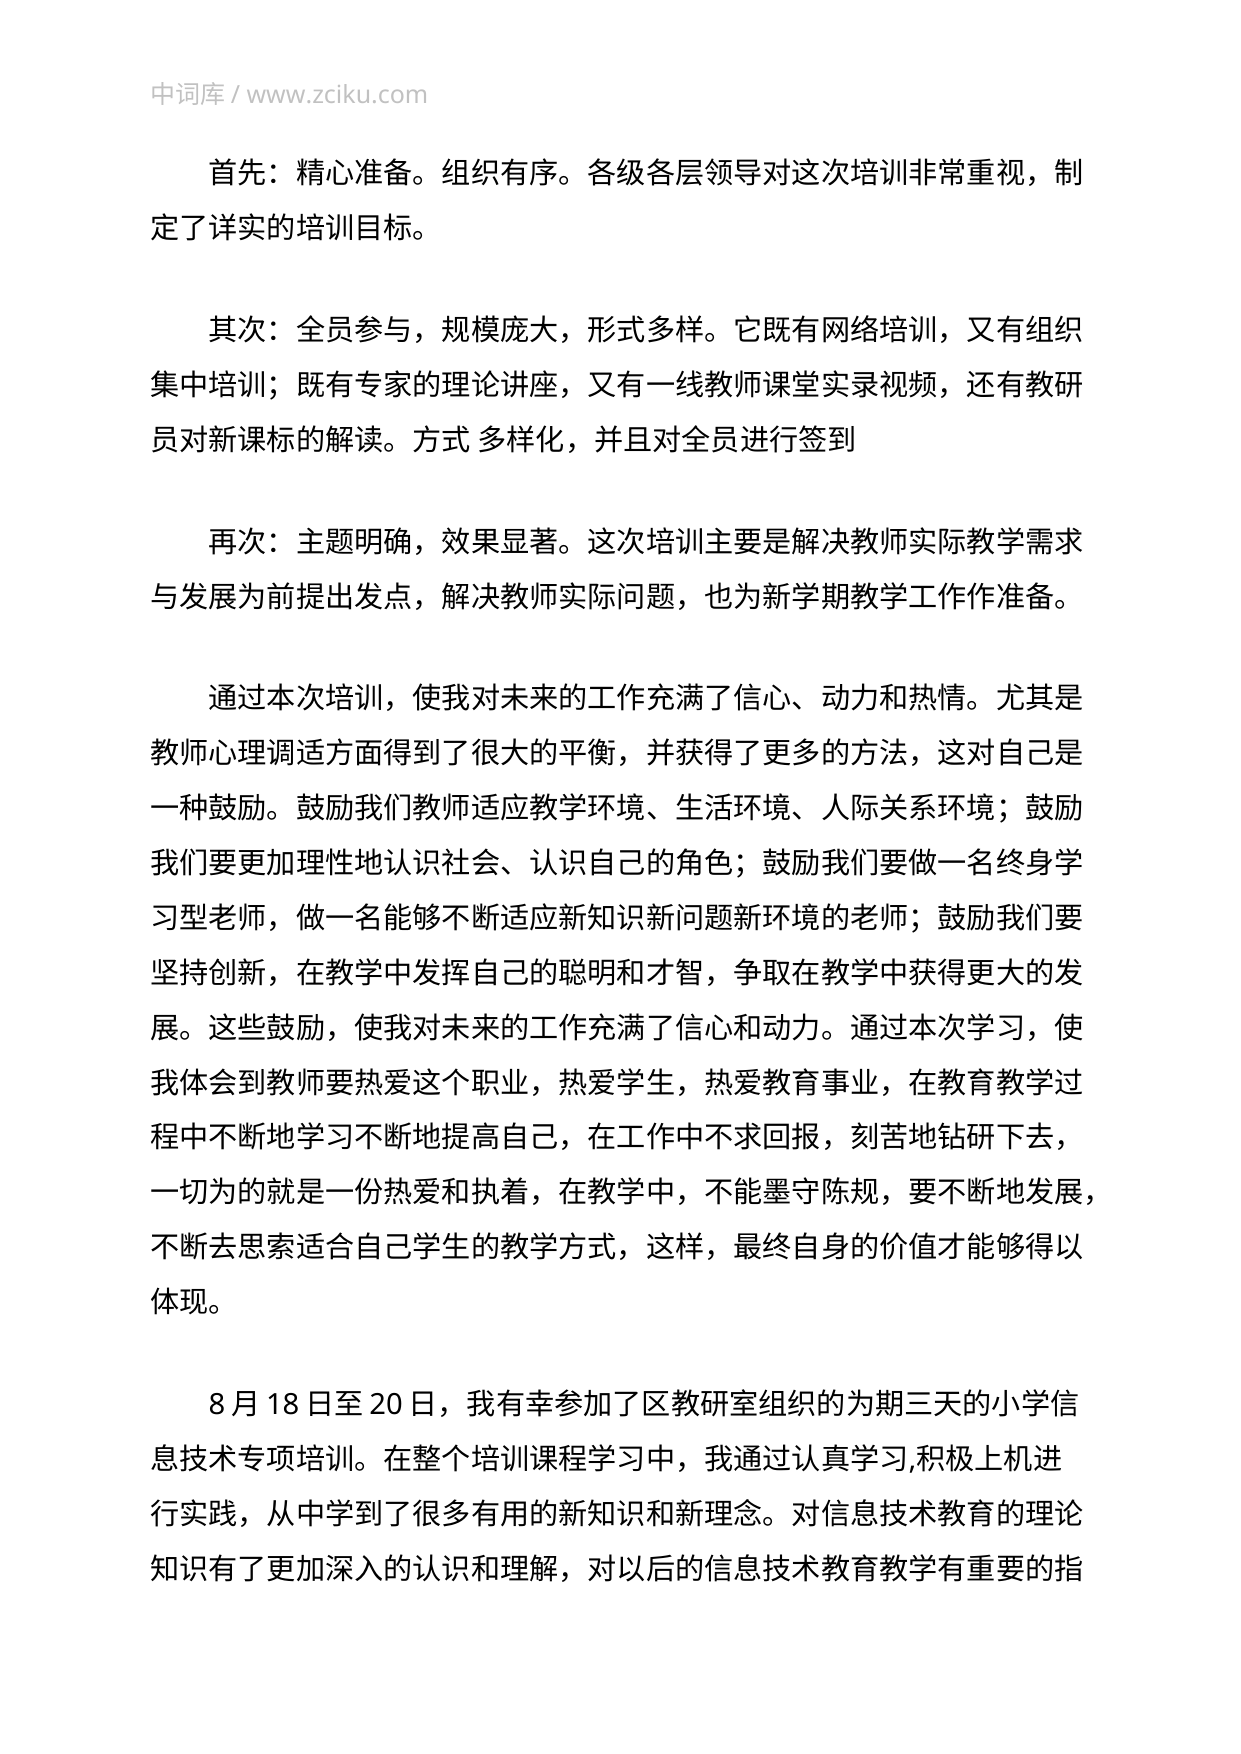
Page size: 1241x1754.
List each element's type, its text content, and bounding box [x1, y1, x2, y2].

text 其次：全员参与，规模庞大，形式多样。它既有网络培训，又有组织集中培训；既有专家的理论讲座，又有一线教师课堂实录视频，还有教研员对新课标的解读。方式 多样化，并且对全员进行签到 [150, 307, 1090, 459]
text 再次：主题明确，效果显著。这次培训主要是解决教师实际教学需求与发展为前提出发点，解决教师实际问题，也为新学期教学工作作准备。 [150, 518, 1090, 615]
text 首先：精心准备。组织有序。各级各层领导对这次培训非常重视，制定了详实的培训目标。 [150, 150, 1090, 247]
text 通过本次培训，使我对未来的工作充满了信心、动力和热情。尤其是教师心理调适方面得到了很大的平衡，并获得了更多的方法，这对自己是一种鼓励。鼓励我们教师适应教学环境、生活环境、人际关系环境；鼓励我们要更加理性地认识社会、认识自己的角色；鼓励我们要做一名终身学习型老师，做一名能够不断适应新知识新问题新环境的老师；鼓励我们要坚持创新，在教学中发挥自己的聪明和才智，争取在教学中获得更大的发展。这些鼓励，使我对未来的工作充满了信心和动力。通过本次学习，使我体会到教师要热爱这个职业，热爱学生，热爱教育事业，在教育教学过程中不断地学习不断地提高自己，在工作中不求回报，刻苦地钻研下去，一切为的就是一份热爱和执着，在教学中，不能墨守陈规，要不断地发展，不断去思索适合自己学生的教学方式，这样，最终自身的价值才能够得以体现。 [150, 675, 1090, 1321]
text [150, 1381, 1090, 1588]
